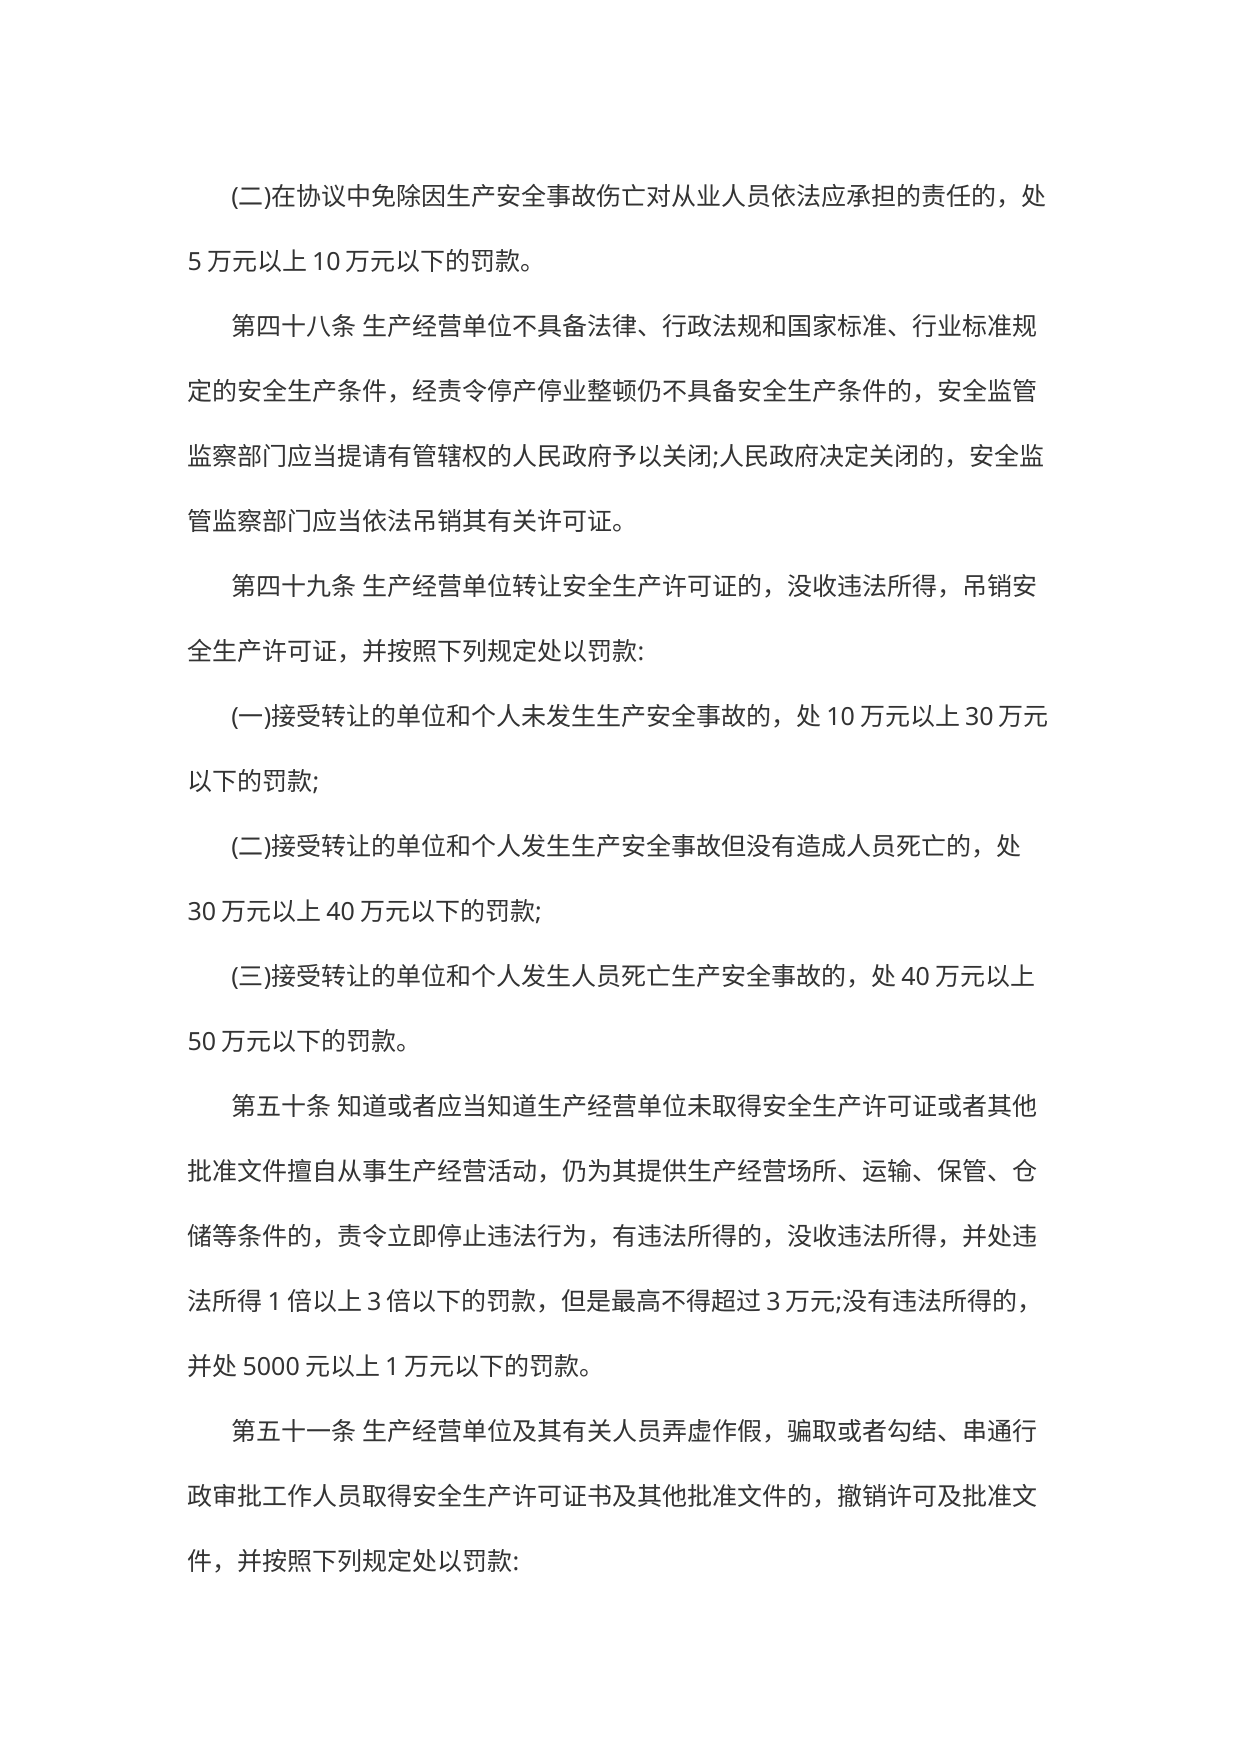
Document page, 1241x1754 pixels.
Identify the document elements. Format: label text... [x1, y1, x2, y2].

text (二)在协议中免除因生产安全事故伤亡对从业人员依法应承担的责任的，处5万元以上10万元以下的罚款。 [187, 162, 1053, 292]
text 第四十九条 生产经营单位转让安全生产许可证的，没收违法所得，吊销安全生产许可证，并按照下列规定处以罚款: [187, 552, 1053, 682]
text (二)接受转让的单位和个人发生生产安全事故但没有造成人员死亡的，处30万元以上40万元以下的罚款; [187, 812, 1053, 942]
text (一)接受转让的单位和个人未发生生产安全事故的，处10万元以上30万元以下的罚款; [187, 682, 1053, 812]
text 第四十八条 生产经营单位不具备法律、行政法规和国家标准、行业标准规定的安全生产条件，经责令停产停业整顿仍不具备安全生产条件的，安全监管监察部门应当提请有管辖权的人民政府予以关闭;人民政府决定关闭的，安全监管监察部门应当依法吊销其有关许可证。 [187, 292, 1053, 552]
text 第五十一条 生产经营单位及其有关人员弄虚作假，骗取或者勾结、串通行政审批工作人员取得安全生产许可证书及其他批准文件的，撤销许可及批准文件，并按照下列规定处以罚款: [187, 1397, 1053, 1592]
text (三)接受转让的单位和个人发生人员死亡生产安全事故的，处40万元以上50万元以下的罚款。 [187, 942, 1053, 1072]
text 第五十条 知道或者应当知道生产经营单位未取得安全生产许可证或者其他批准文件擅自从事生产经营活动，仍为其提供生产经营场所、运输、保管、仓储等条件的，责令立即停止违法行为，有违法所得的，没收违法所得，并处违法所得1倍以上3倍以下的罚款，但是最高不得超过3万元;没有违法所得的，并处5000元以上1万元以下的罚款。 [187, 1072, 1053, 1397]
